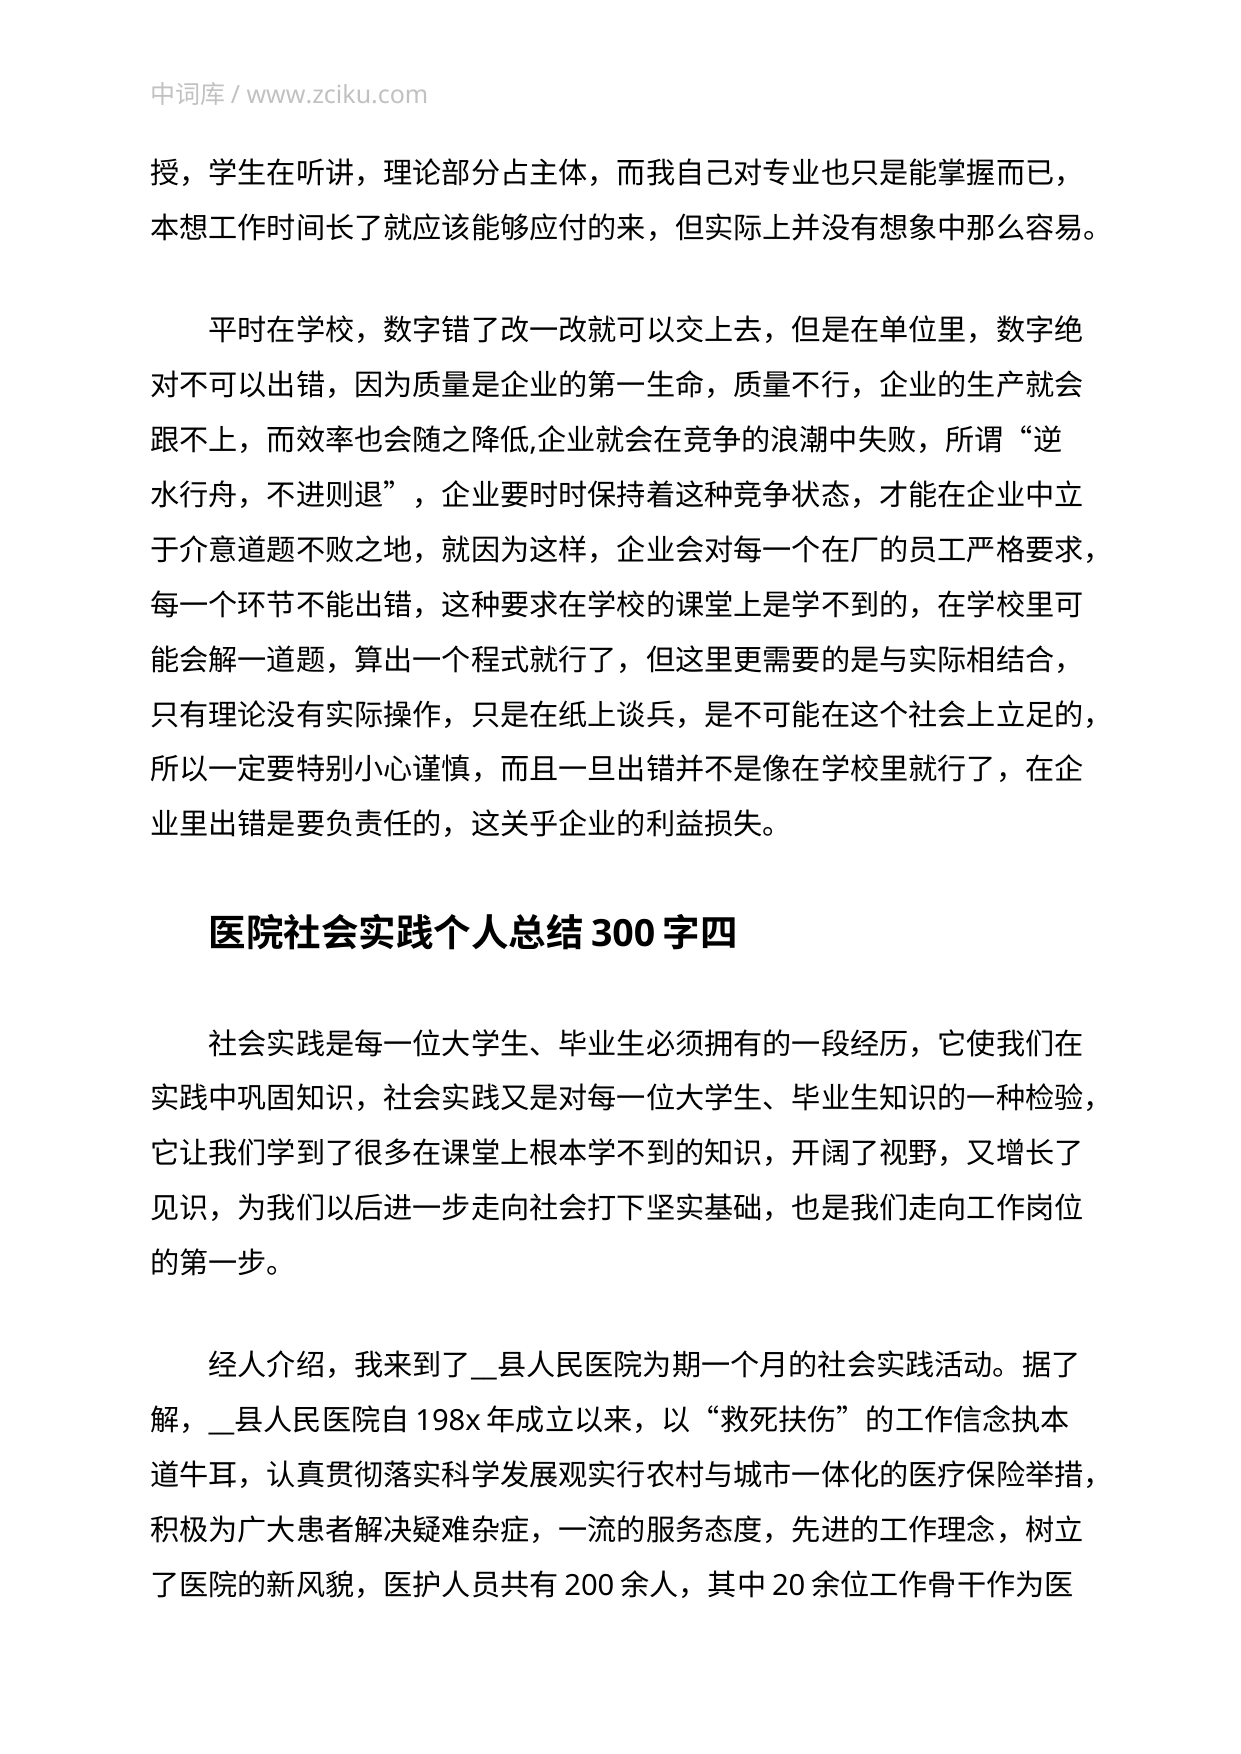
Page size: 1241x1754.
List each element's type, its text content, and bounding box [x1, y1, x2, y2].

text 平时在学校，数字错了改一改就可以交上去，但是在单位里，数字绝对不可以出错，因为质量是企业的第一生命，质量不行，企业的生产就会跟不上，而效率也会随之降低,企业就会在竞争的浪潮中失败，所谓“逆水行舟，不进则退”，企业要时时保持着这种竞争状态，才能在企业中立于介意道题不败之地，就因为这样，企业会对每一个在厂的员工严格要求，每一个环节不能出错，这种要求在学校的课堂上是学不到的，在学校里可能会解一道题，算出一个程式就行了，但这里更需要的是与实际相结合，只有理论没有实际操作，只是在纸上谈兵，是不可能在这个社会上立足的，所以一定要特别小心谨慎，而且一旦出错并不是像在学校里就行了，在企业里出错是要负责任的，这关乎企业的利益损失。 [150, 307, 1090, 843]
text 社会实践是每一位大学生、毕业生必须拥有的一段经历，它使我们在实践中巩固知识，社会实践又是对每一位大学生、毕业生知识的一种检验，它让我们学到了很多在课堂上根本学不到的知识，开阔了视野，又增长了见识，为我们以后进一步走向社会打下坚实基础，也是我们走向工作岗位的第一步。 [150, 1020, 1090, 1282]
text 医院社会实践个人总结300字四 [150, 903, 1090, 957]
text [150, 150, 1090, 247]
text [150, 1342, 1090, 1604]
